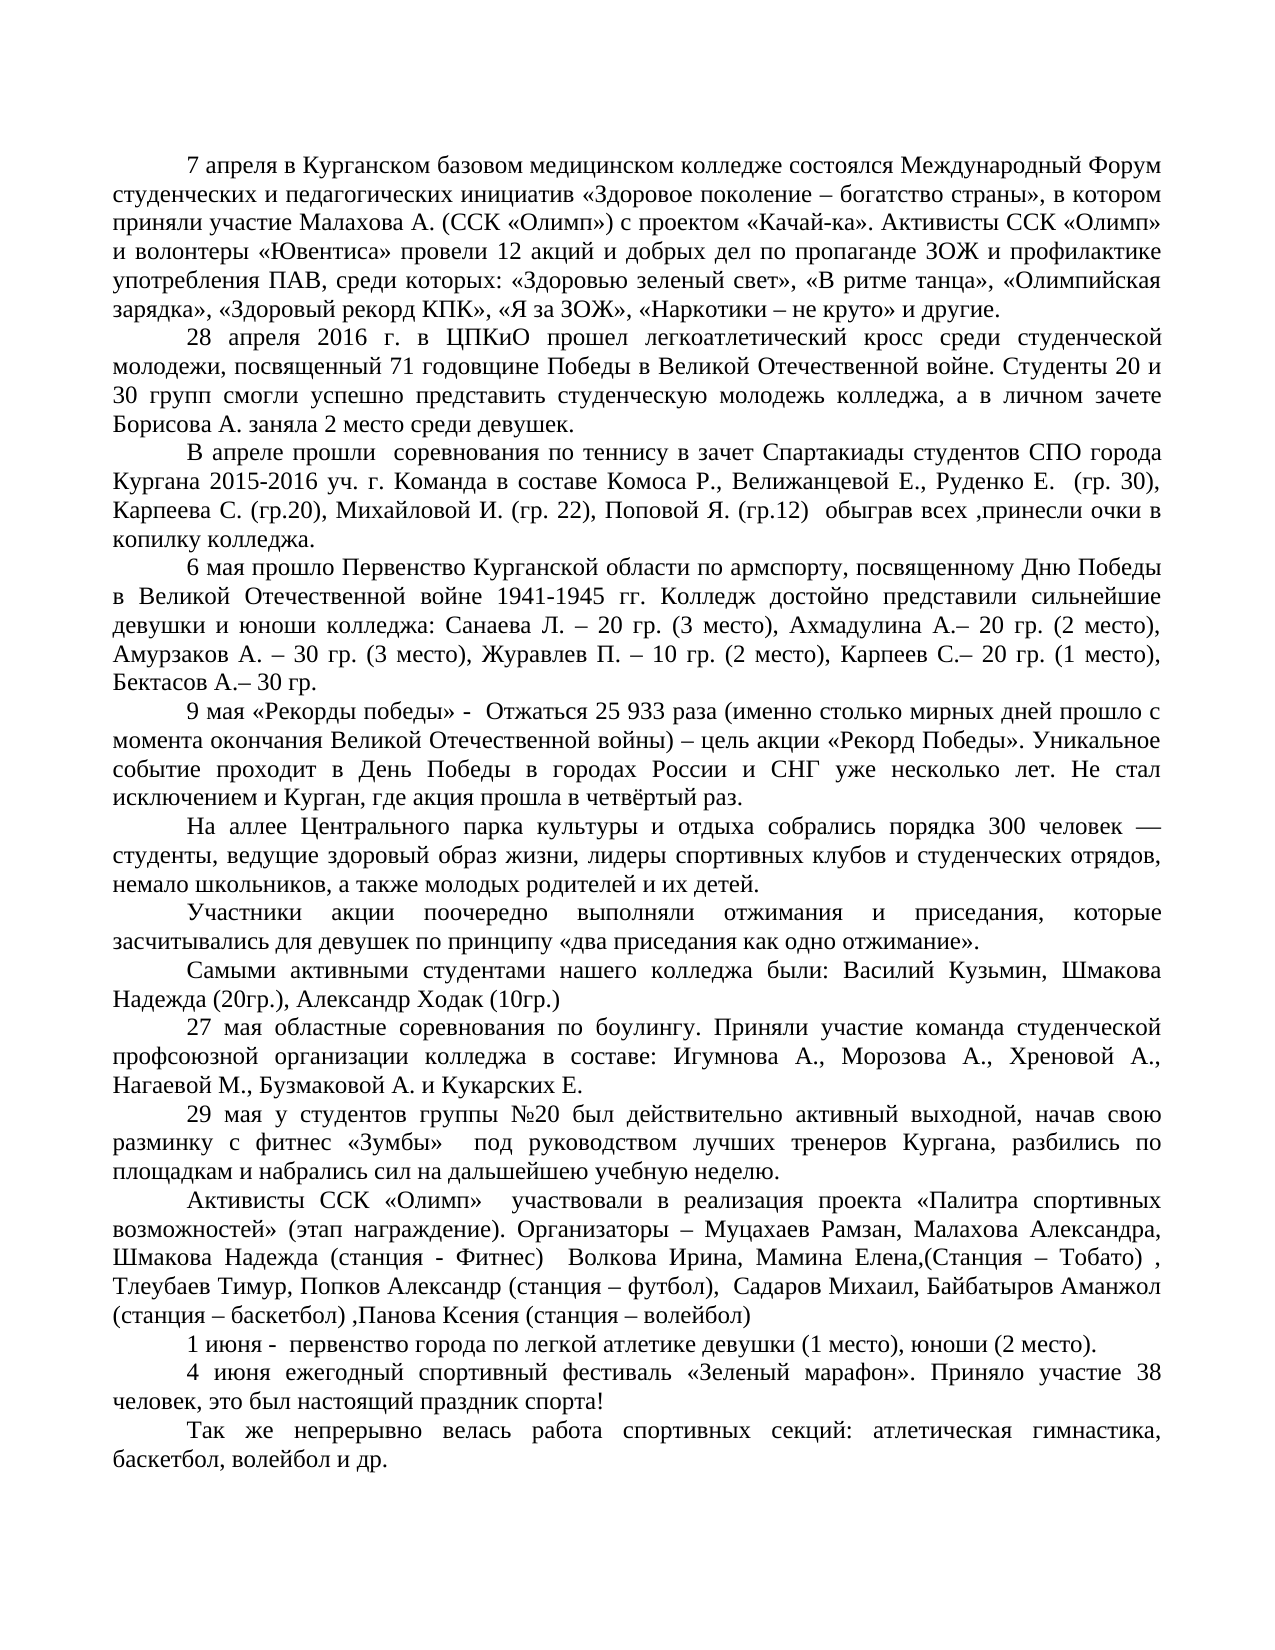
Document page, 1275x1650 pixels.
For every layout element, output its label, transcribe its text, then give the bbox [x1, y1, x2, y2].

text На аллее Центрального парка культуры и отдыха собрались порядка 300 человек — студенты, ведущие здоровый образ жизни, лидеры спортивных клубов и студенческих отрядов, немало школьников, а также молодых родителей и их детей. [112, 811, 1162, 897]
text 27 мая областные соревнования по боулингу. Приняли участие команда студенческой профсоюзной организации колледжа в составе: Игумнова А., Морозова А., Хреновой А., Нагаевой М., Бузмаковой А. и Кукарских Е. [112, 1012, 1162, 1099]
text В апреле прошли соревнования по теннису в зачет Спартакиады студентов СПО города Кургана 2015-2016 уч. г. Команда в составе Комоса Р., Велижанцевой Е., Руденко Е. (гр. 30), Карпеева С. (гр.20), Михайловой И. (гр. 22), Поповой Я. (гр.12) обыграв всех ,принесли очки в копилку колледжа. [112, 437, 1162, 552]
text 7 апреля в Курганском базовом медицинском колледже состоялся Международный Форум студенческих и педагогических инициатив «Здоровое поколение – богатство страны», в котором приняли участие Малахова А. (ССК «Олимп») с проектом «Качай-ка». Активисты ССК «Олимп» и волонтеры «Ювентиса» провели 12 акций и добрых дел по пропаганде ЗОЖ и профилактике употребления ПАВ, среди которых: «Здоровью зеленый свет», «В ритме танца», «Олимпийская зарядка», «Здоровый рекорд КПК», «Я за ЗОЖ», «Наркотики – не круто» и другие. [112, 150, 1162, 322]
text 9 мая «Рекорды победы» - Отжаться 25 933 раза (именно столько мирных дней прошло с момента окончания Великой Отечественной войны) – цель акции «Рекорд Победы». Уникальное событие проходит в День Победы в городах России и СНГ уже несколько лет. Не стал исключением и Курган, где акция прошла в четвёртый раз. [112, 696, 1162, 811]
text 1 июня - первенство города по легкой атлетике девушки (1 место), юноши (2 место). [112, 1329, 1162, 1357]
text 6 мая прошло Первенство Курганской области по армспорту, посвященному Дню Победы в Великой Отечественной войне 1941-1945 гг. Колледж достойно представили сильнейшие девушки и юноши колледжа: Санаева Л. – 20 гр. (3 место), Ахмадулина А.– 20 гр. (2 место), Амурзаков А. – 30 гр. (3 место), Журавлев П. – 10 гр. (2 место), Карпеев С.– 20 гр. (1 место), Бектасов А.– 30 гр. [112, 552, 1162, 696]
text 29 мая у студентов группы №20 был действительно активный выходной, начав свою разминку с фитнес «Зумбы» под руководством лучших тренеров Кургана, разбились по площадкам и набрались сил на дальшейшею учебную неделю. [112, 1099, 1162, 1185]
text Самыми активными студентами нашего колледжа были: Василий Кузьмин, Шмакова Надежда (20гр.), Александр Ходак (10гр.) [112, 955, 1162, 1012]
text Активисты ССК «Олимп» участвовали в реализация проекта «Палитра спортивных возможностей» (этап награждение). Организаторы – Муцахаев Рамзан, Малахова Александра, Шмакова Надежда (станция - Фитнес) Волкова Ирина, Мамина Елена,(Станция – Тобато) , Тлеубаев Тимур, Попков Александр (станция – футбол), Садаров Михаил, Байбатыров Аманжол (станция – баскетбол) ,Панова Ксения (станция – волейбол) [112, 1185, 1162, 1329]
text Участники акции поочередно выполняли отжимания и приседания, которые засчитывались для девушек по принципу «два приседания как одно отжимание». [112, 897, 1162, 955]
text Так же непрерывно велась работа спортивных секций: атлетическая гимнастика, баскетбол, волейбол и др. [112, 1415, 1162, 1472]
text 4 июня ежегодный спортивный фестиваль «Зеленый марафон». Приняло участие 38 человек, это был настоящий праздник спорта! [112, 1357, 1162, 1415]
text 28 апреля 2016 г. в ЦПКиО прошел легкоатлетический кросс среди студенческой молодежи, посвященный 71 годовщине Победы в Великой Отечественной войне. Студенты 20 и 30 групп смогли успешно представить студенческую молодежь колледжа, а в личном зачете Борисова А. заняла 2 место среди девушек. [112, 322, 1162, 437]
